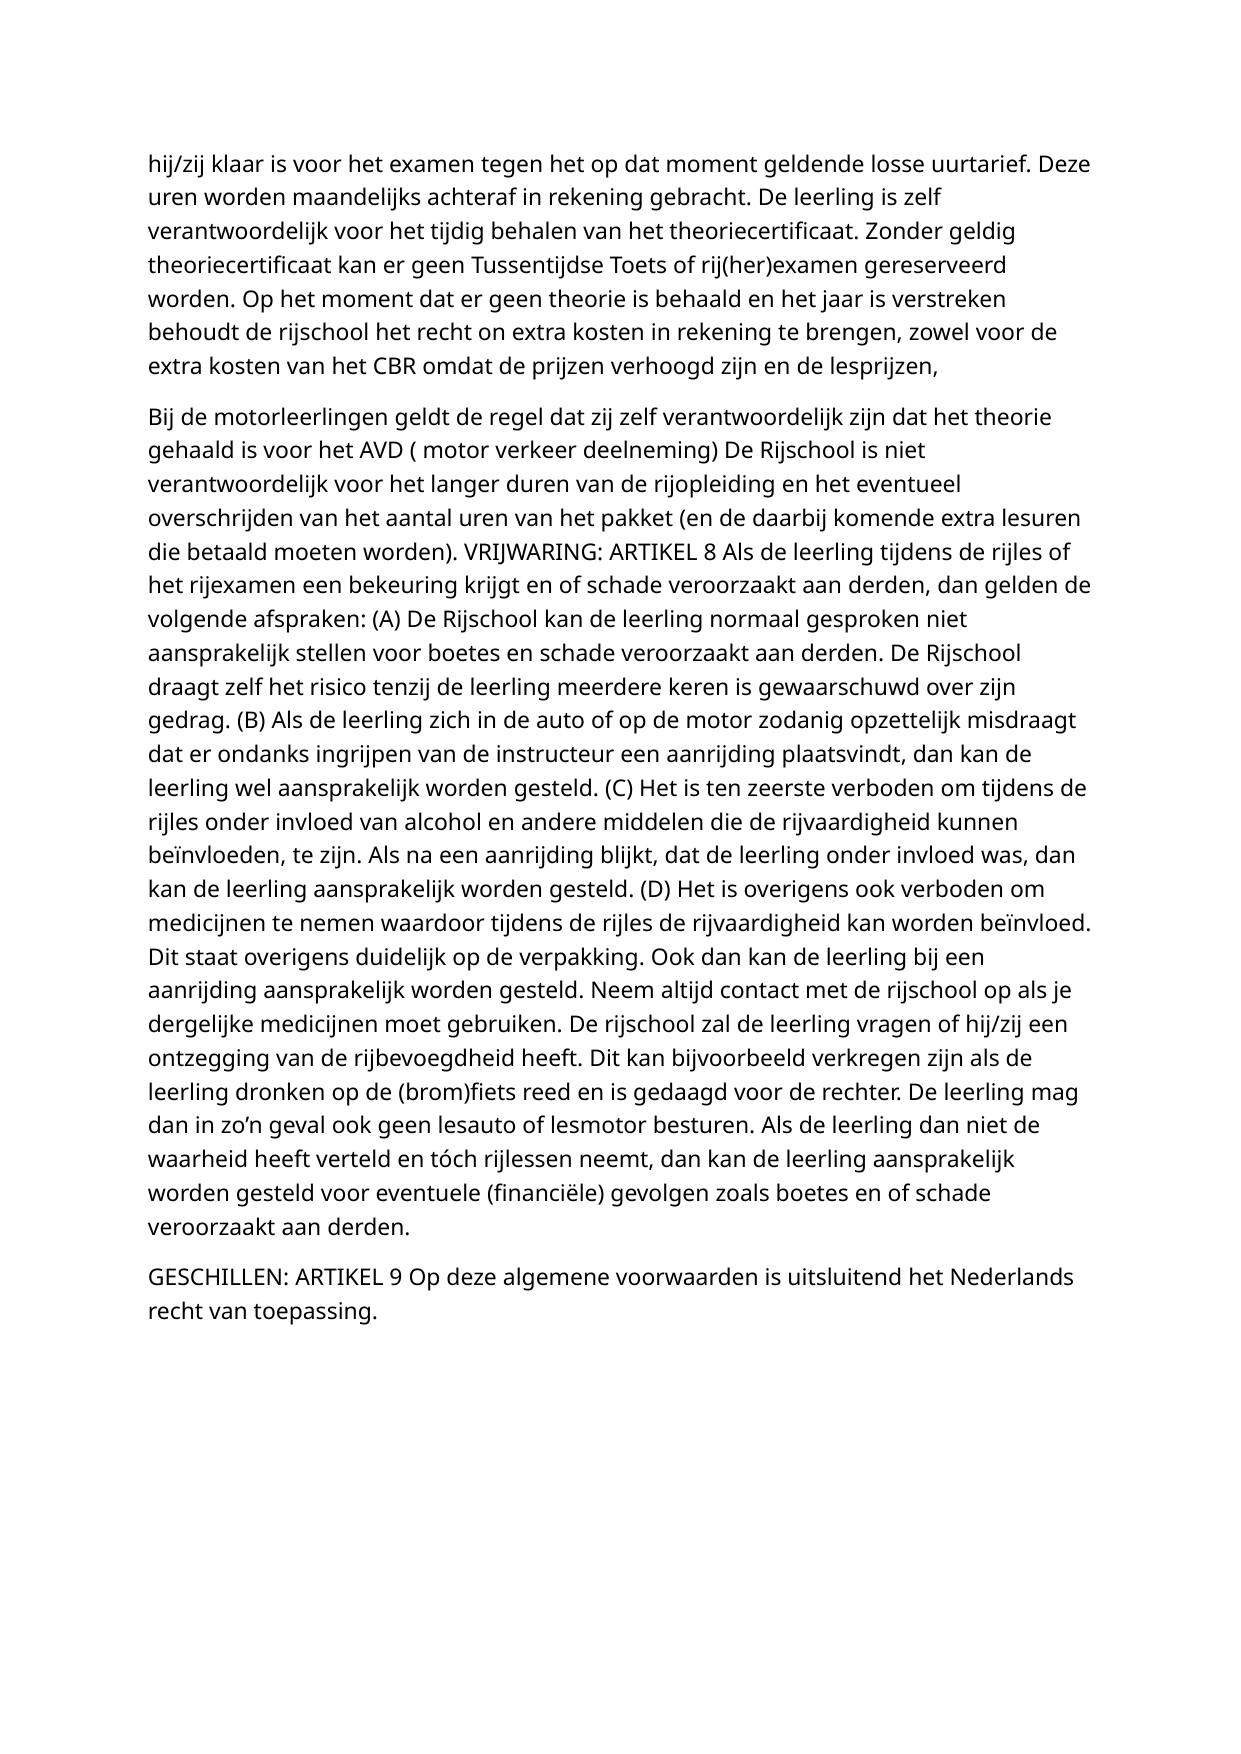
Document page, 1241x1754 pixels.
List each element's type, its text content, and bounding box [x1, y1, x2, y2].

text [148, 148, 1093, 381]
text Bij de motorleerlingen geldt de regel dat zij zelf verantwoordelijk zijn dat het theorie gehaald is voor het AVD ( motor verkeer deelneming) De Rijschool is niet verantwoordelijk voor het langer duren van de rijopleiding en het eventueel overschrijden van het aantal uren van het pakket (en de daarbij komende extra lesuren die betaald moeten worden). VRIJWARING: ARTIKEL 8 Als de leerling tijdens de rijles of het rijexamen een bekeuring krijgt en of schade veroorzaakt aan derden, dan gelden de volgende afspraken: (A) De Rijschool kan de leerling normaal gesproken niet aansprakelijk stellen voor boetes en schade veroorzaakt aan derden. De Rijschool draagt zelf het risico tenzij de leerling meerdere keren is gewaarschuwd over zijn gedrag. (B) Als de leerling zich in de auto of op de motor zodanig opzettelijk misdraagt dat er ondanks ingrijpen van de instructeur een aanrijding plaatsvindt, dan kan de leerling wel aansprakelijk worden gesteld. (C) Het is ten zeerste verboden om tijdens de rijles onder invloed van alcohol en andere middelen die de rijvaardigheid kunnen beïnvloeden, te zijn. Als na een aanrijding blijkt, dat de leerling onder invloed was, dan kan de leerling aansprakelijk worden gesteld. (D) Het is overigens ook verboden om medicijnen te nemen waardoor tijdens de rijles de rijvaardigheid kan worden beïnvloed. Dit staat overigens duidelijk op de verpakking. Ook dan kan de leerling bij een aanrijding aansprakelijk worden gesteld. Neem altijd contact met de rijschool op als je dergelijke medicijnen moet gebruiken. De rijschool zal de leerling vragen of hij/zij een ontzegging van de rijbevoegdheid heeft. Dit kan bijvoorbeeld verkregen zijn als de leerling dronken op de (brom)fiets reed en is gedaagd voor de rechter. De leerling mag dan in zo’n geval ook geen lesauto of lesmotor besturen. Als de leerling dan niet de waarheid heeft verteld en tóch rijlessen neemt, dan kan de leerling aansprakelijk worden gesteld voor eventuele (financiële) gevolgen zoals boetes en of schade veroorzaakt aan derden. [148, 401, 1093, 1242]
text GESCHILLEN: ARTIKEL 9 Op deze algemene voorwaarden is uitsluitend het Nederlands recht van toepassing. [148, 1261, 1093, 1326]
